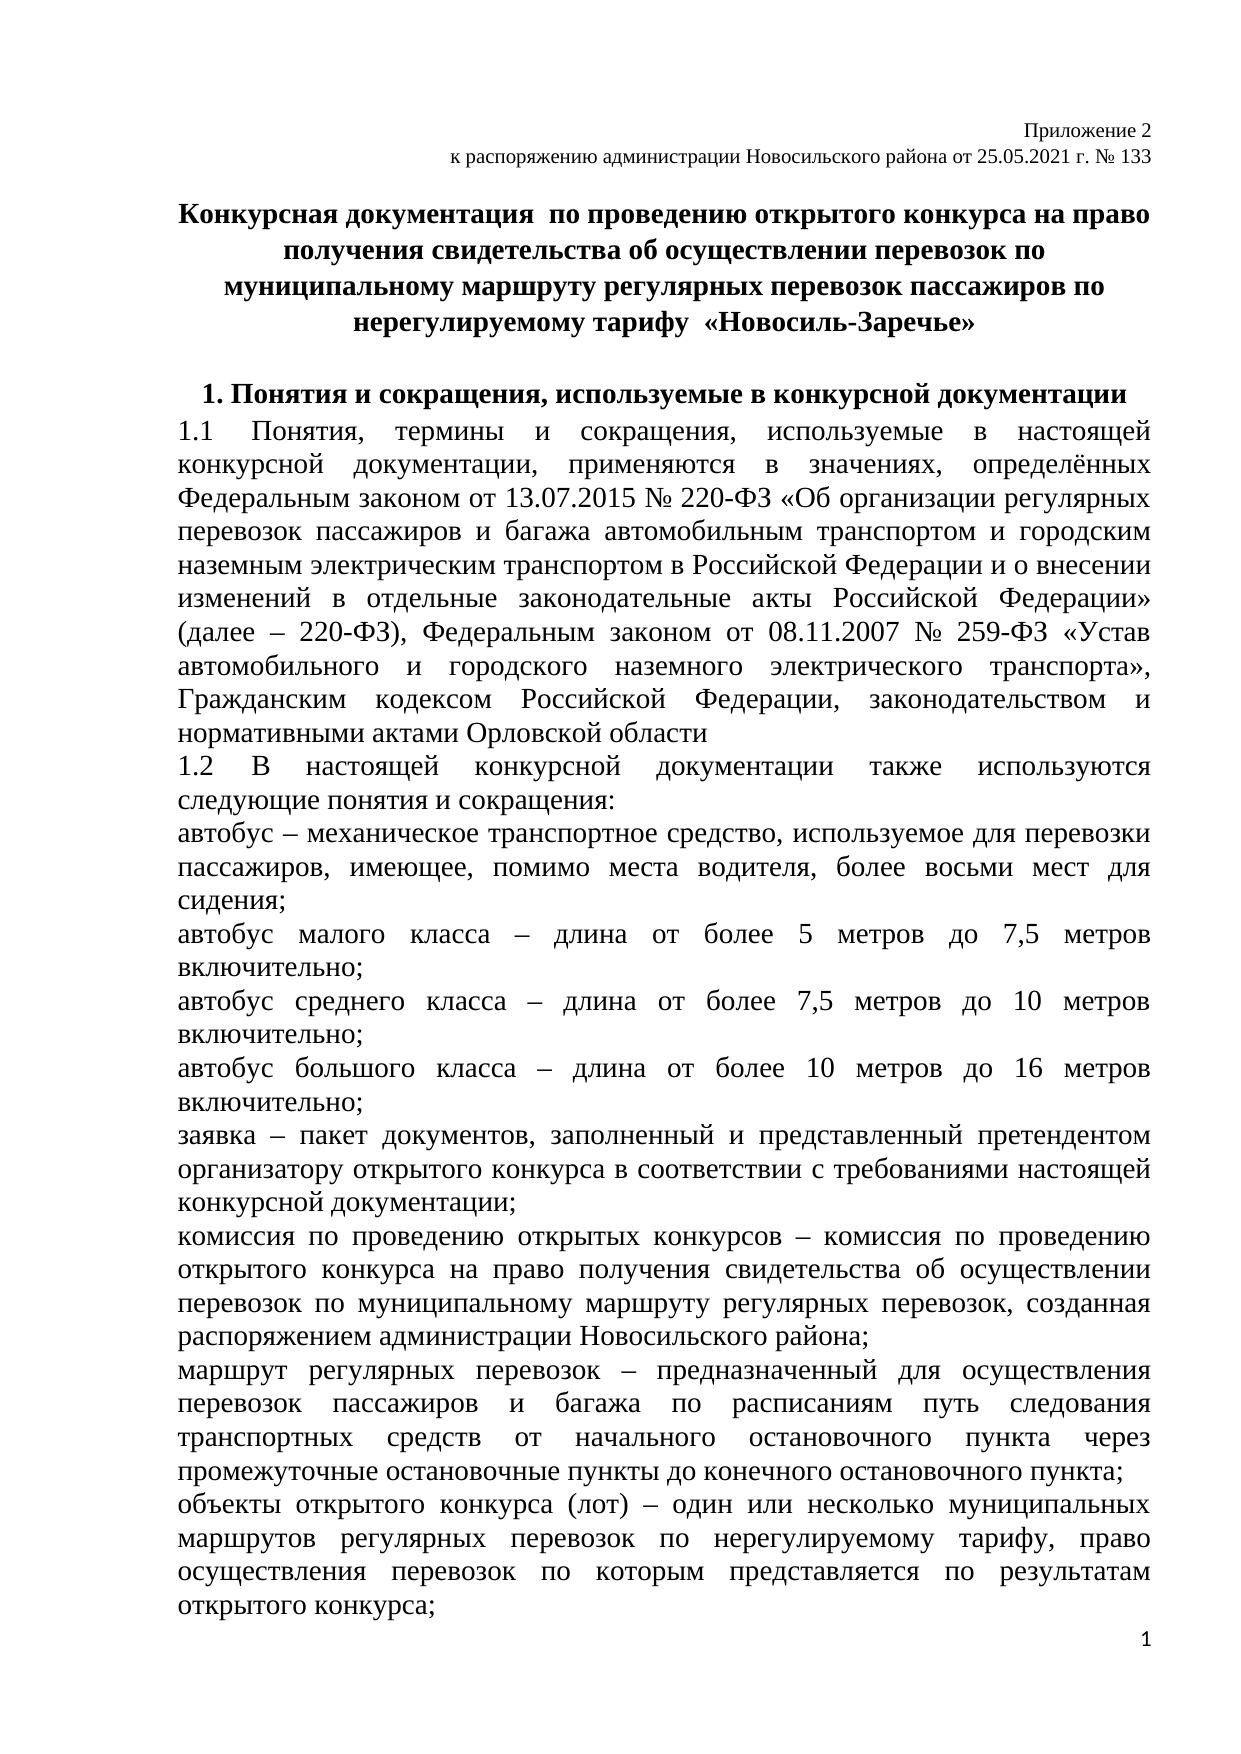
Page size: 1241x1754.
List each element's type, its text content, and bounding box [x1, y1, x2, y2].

text Конкурсная документация по проведению открытого конкурса на право получения свидетельства об осуществлении перевозок по муниципальному маршруту регулярных перевозок пассажиров по нерегулируемому тарифу «Новосиль-Заречье» [177, 196, 1152, 338]
text заявка – пакет документов, заполненный и представленный претендентом организатору открытого конкурса в соответствии с требованиями настоящей конкурсной документации; [177, 1117, 1152, 1218]
text к распоряжению администрации Новосильского района от 25.05.2021 г. № 133 [177, 144, 1152, 168]
list Понятия, термины и сокращения, используемые в настоящей конкурсной документации, применяются в значениях, определённых Федеральным законом от 13.07.2015 № 220-ФЗ «Об организации регулярных перевозок пассажиров и багажа автомобильным транспортом и городским наземным электрическим транспортом в Российской Федерации и о внесении изменений в отдельные законодательные акты Российской Федерации» (далее – 220-ФЗ), Федеральным законом от 08.11.2007 № 259-ФЗ «Устав автомобильного и городского наземного электрического транспорта», Гражданским кодексом Российской Федерации, законодательством и нормативными актами Орловской области [177, 413, 1152, 748]
text автобус среднего класса – длина от более 7,5 метров до 10 метров включительно; [177, 983, 1152, 1050]
text автобус – механическое транспортное средство, используемое для перевозки пассажиров, имеющее, помимо места водителя, более восьми мест для сидения; [177, 815, 1152, 916]
text комиссия по проведению открытых конкурсов – комиссия по проведению открытого конкурса на право получения свидетельства об осуществлении перевозок по муниципальному маршруту регулярных перевозок, созданная распоряжением администрации Новосильского района; [177, 1218, 1152, 1352]
text автобус малого класса – длина от более 5 метров до 7,5 метров включительно; [177, 916, 1152, 983]
text 1. Понятия и сокращения, используемые в конкурсной документации [177, 377, 1152, 410]
text объекты открытого конкурса (лот) – один или несколько муниципальных маршрутов регулярных перевозок по нерегулируемому тарифу, право осуществления перевозок по которым представляется по результатам открытого конкурса; [177, 1486, 1152, 1620]
text маршрут регулярных перевозок – предназначенный для осуществления перевозок пассажиров и багажа по расписаниям путь следования транспортных средств от начального остановочного пункта через промежуточные остановочные пункты до конечного остановочного пункта; [177, 1352, 1152, 1486]
text автобус большого класса – длина от более 10 метров до 16 метров включительно; [177, 1050, 1152, 1117]
text Приложение 2 [177, 118, 1152, 142]
list В настоящей конкурсной документации также используются следующие понятия и сокращения: [177, 748, 1152, 815]
